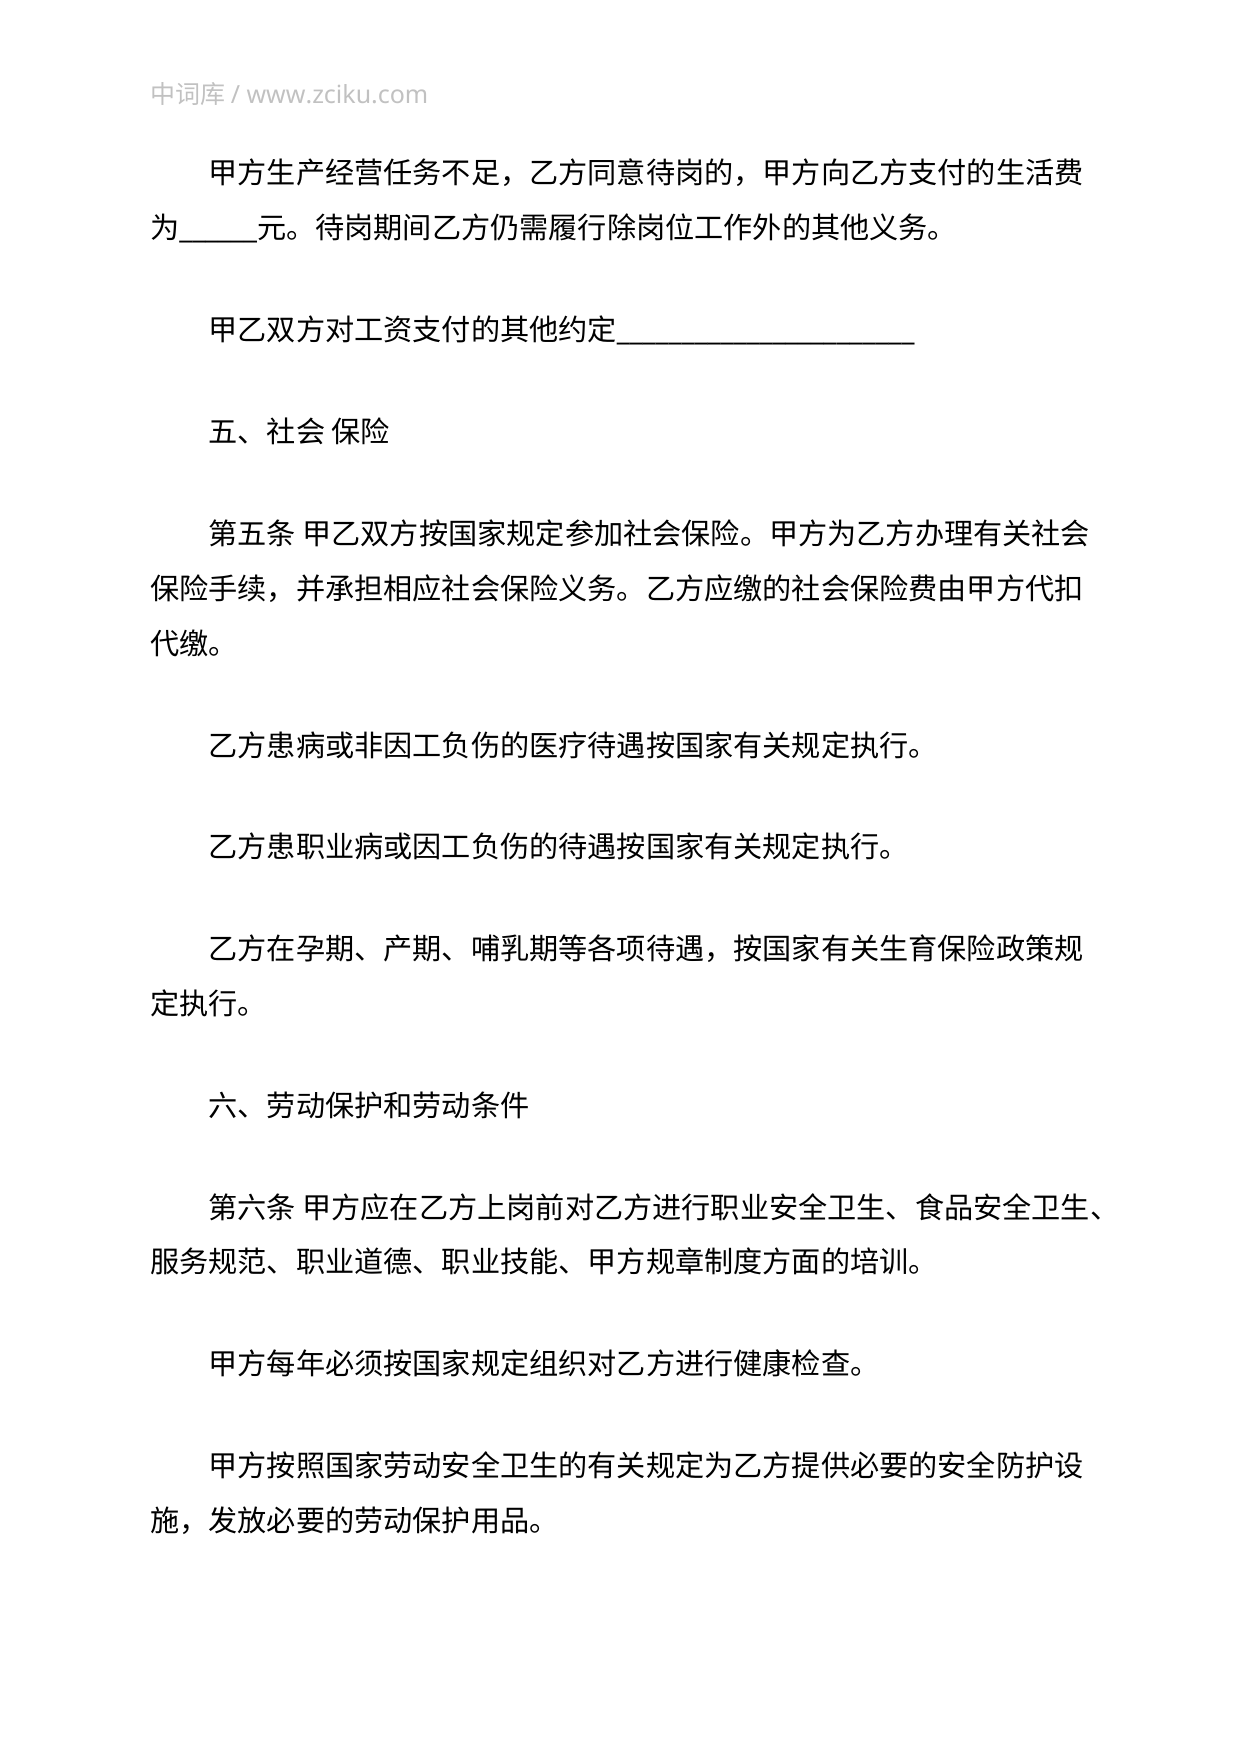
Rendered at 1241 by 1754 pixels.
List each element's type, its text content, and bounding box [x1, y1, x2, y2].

text 六、劳动保护和劳动条件 [150, 1082, 1090, 1125]
text 甲方每年必须按国家规定组织对乙方进行健康检查。 [150, 1341, 1090, 1383]
text 第六条 甲方应在乙方上岗前对乙方进行职业安全卫生、食品安全卫生、服务规范、职业道德、职业技能、甲方规章制度方面的培训。 [150, 1184, 1090, 1281]
text 甲方生产经营任务不足，乙方同意待岗的，甲方向乙方支付的生活费为______元。待岗期间乙方仍需履行除岗位工作外的其他义务。 [150, 150, 1090, 247]
text 甲方按照国家劳动安全卫生的有关规定为乙方提供必要的安全防护设施，发放必要的劳动保护用品。 [150, 1443, 1090, 1540]
text 乙方患职业病或因工负伤的待遇按国家有关规定执行。 [150, 824, 1090, 866]
text 乙方在孕期、产期、哺乳期等各项待遇，按国家有关生育保险政策规定执行。 [150, 926, 1090, 1023]
text 五、社会 保险 [150, 409, 1090, 451]
text 甲乙双方对工资支付的其他约定_______________________ [150, 307, 1090, 349]
text 第五条 甲乙双方按国家规定参加社会保险。甲方为乙方办理有关社会保险手续，并承担相应社会保险义务。乙方应缴的社会保险费由甲方代扣代缴。 [150, 511, 1090, 663]
text 乙方患病或非因工负伤的医疗待遇按国家有关规定执行。 [150, 722, 1090, 764]
